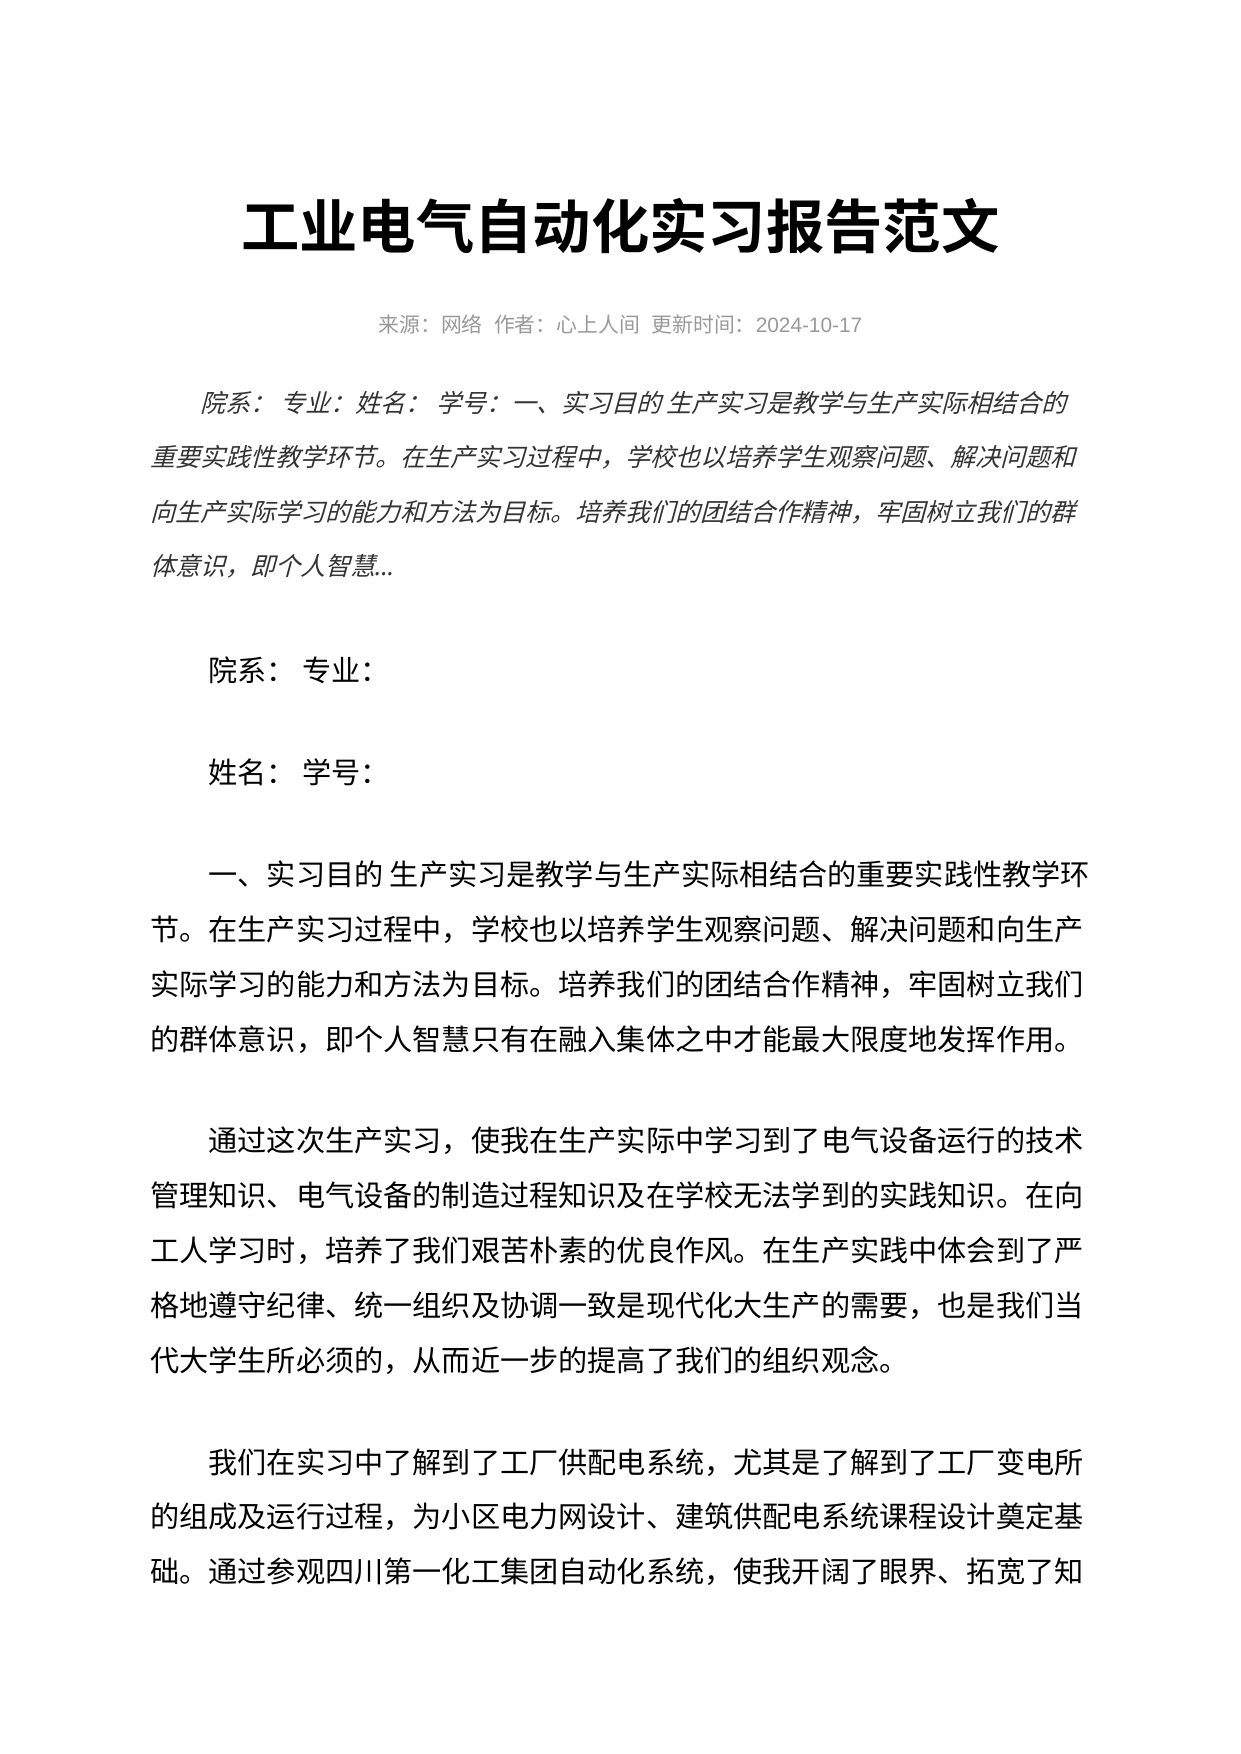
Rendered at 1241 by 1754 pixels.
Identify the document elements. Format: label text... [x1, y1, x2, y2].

text 一、实习目的 生产实习是教学与生产实际相结合的重要实践性教学环节。在生产实习过程中，学校也以培养学生观察问题、解决问题和向生产实际学习的能力和方法为目标。培养我们的团结合作精神，牢固树立我们的群体意识，即个人智慧只有在融入集体之中才能最大限度地发挥作用。 [150, 851, 1090, 1058]
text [150, 1439, 1090, 1591]
subtitle 工业电气自动化实习报告范文 [150, 181, 1090, 266]
text 通过这次生产实习，使我在生产实际中学习到了电气设备运行的技术管理知识、电气设备的制造过程知识及在学校无法学到的实践知识。在向工人学习时，培养了我们艰苦朴素的优良作风。在生产实践中体会到了严格地遵守纪律、统一组织及协调一致是现代化大生产的需要，也是我们当代大学生所必须的，从而近一步的提高了我们的组织观念。 [150, 1118, 1090, 1380]
text 来源：网络 作者：心上人间 更新时间：2024-10-17 [150, 313, 1090, 337]
text 院系： 专业： [150, 648, 1090, 690]
text 姓名： 学号： [150, 749, 1090, 792]
text 院系： 专业：姓名： 学号：一、实习目的 生产实习是教学与生产实际相结合的重要实践性教学环节。在生产实习过程中，学校也以培养学生观察问题、解决问题和向生产实际学习的能力和方法为目标。培养我们的团结合作精神，牢固树立我们的群体意识，即个人智慧... [150, 383, 1090, 583]
